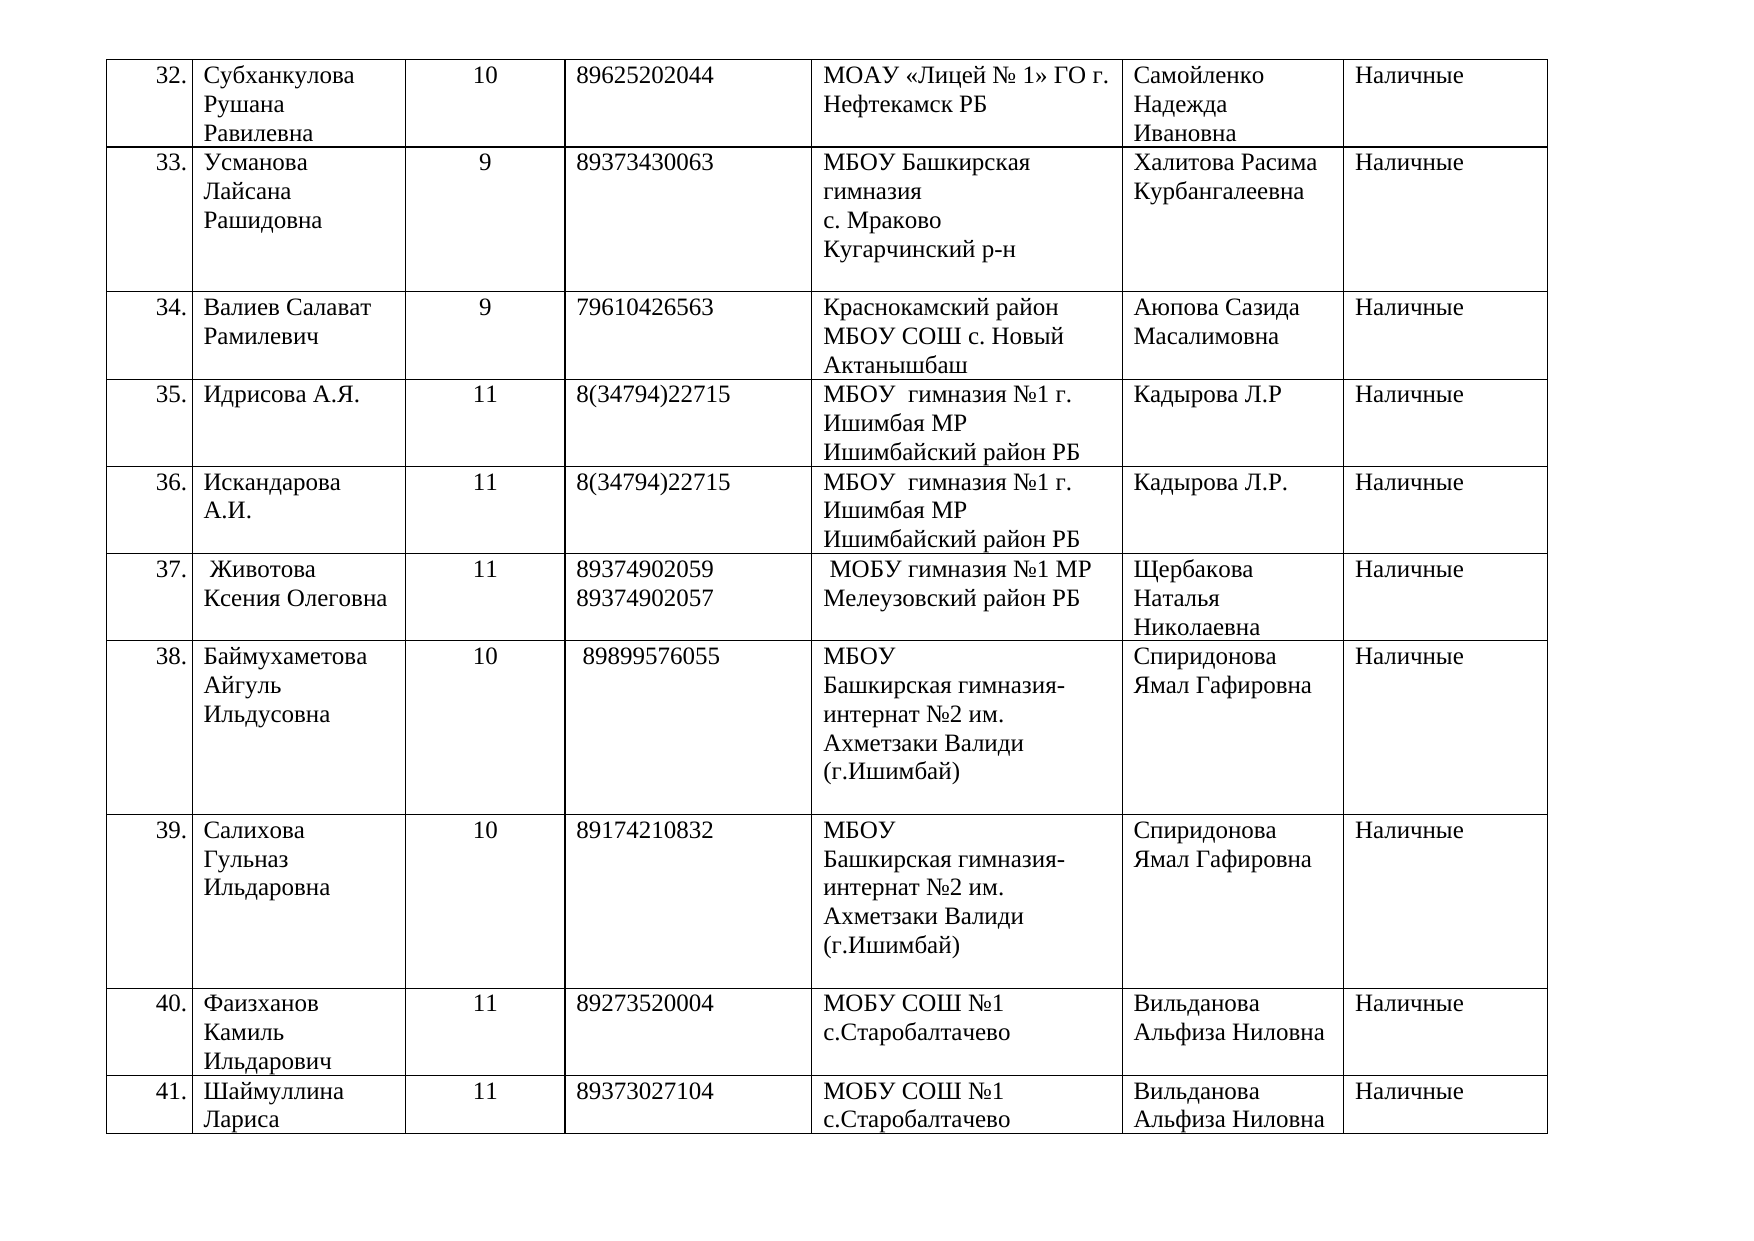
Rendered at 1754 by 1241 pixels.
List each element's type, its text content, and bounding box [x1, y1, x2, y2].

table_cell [193, 1076, 405, 1133]
table_cell Искандарова А.И. [193, 467, 405, 553]
table_cell Вильданова Альфиза Ниловна [1123, 989, 1343, 1075]
table_cell 79610426563 [566, 292, 811, 378]
table_cell Наличные [1344, 989, 1547, 1075]
table_cell 89273520004 [566, 989, 811, 1075]
table_cell Щербакова Наталья Николаевна [1123, 554, 1343, 640]
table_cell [812, 1076, 1122, 1133]
table_cell МБОУ Башкирская гимназия-интернат №2 им. Ахметзаки Валиди (г.Ишимбай) [812, 641, 1122, 814]
table_cell Кадырова Л.Р. [1123, 467, 1343, 553]
table_cell [107, 148, 192, 291]
table_cell [107, 60, 192, 146]
table_cell Наличные [1344, 380, 1547, 466]
table_cell 89374902059 89374902057 [566, 554, 811, 640]
table_cell Самойленко Надежда Ивановна [1123, 60, 1343, 146]
table_cell Салихова Гульназ Ильдаровна [193, 815, 405, 987]
table_cell Наличные [1344, 554, 1547, 640]
table_cell [107, 1076, 192, 1133]
table_cell МОБУ гимназия №1 МР Мелеузовский район РБ [812, 554, 1122, 640]
table_cell 10 [406, 641, 564, 814]
table_cell Наличные [1344, 467, 1547, 553]
table_cell [107, 467, 192, 553]
table_cell Животова Ксения Олеговна [193, 554, 405, 640]
table_cell 11 [406, 554, 564, 640]
table_cell Спиридонова Ямал Гафировна [1123, 641, 1343, 814]
table_cell 10 [406, 60, 564, 146]
table_cell [107, 815, 192, 987]
table_cell Аюпова Сазида Масалимовна [1123, 292, 1343, 378]
table_cell Наличные [1344, 815, 1547, 987]
table_cell Фаизханов Камиль Ильдарович [193, 989, 405, 1075]
table_cell Баймухаметова Айгуль Ильдусовна [193, 641, 405, 814]
table_cell 89174210832 [566, 815, 811, 987]
table_cell Валиев Салават Рамилевич [193, 292, 405, 378]
table_cell Наличные [1344, 1076, 1547, 1133]
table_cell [1123, 1076, 1343, 1133]
table_cell Усманова Лайсана Рашидовна [193, 148, 405, 291]
table_cell 11 [406, 467, 564, 553]
table_cell 10 [406, 815, 564, 987]
table_cell МБОУ гимназия №1 г. Ишимбая МР Ишимбайский район РБ [812, 380, 1122, 466]
table_cell 8(34794)22715 [566, 467, 811, 553]
table_cell Спиридонова Ямал Гафировна [1123, 815, 1343, 987]
table_cell МБОУ Башкирская гимназия-интернат №2 им. Ахметзаки Валиди (г.Ишимбай) [812, 815, 1122, 987]
table_cell 9 [406, 148, 564, 291]
table_cell МБОУ Башкирская гимназия с. Мраково Кугарчинский р-н [812, 148, 1122, 291]
table_cell МОБУ СОШ №1 с.Старобалтачево [812, 989, 1122, 1075]
table_cell [107, 292, 192, 378]
table_cell Краснокамский район МБОУ СОШ с. Новый Актанышбаш [812, 292, 1122, 378]
table_cell 11 [406, 1076, 564, 1133]
table_cell Кадырова Л.Р [1123, 380, 1343, 466]
table_cell МБОУ гимназия №1 г. Ишимбая МР Ишимбайский район РБ [812, 467, 1122, 553]
table_cell Наличные [1344, 641, 1547, 814]
table_cell Наличные [1344, 60, 1547, 146]
table_cell [107, 380, 192, 466]
table_cell 89899576055 [566, 641, 811, 814]
table_cell 89373027104 [566, 1076, 811, 1133]
table_cell 11 [406, 989, 564, 1075]
table_cell 8(34794)22715 [566, 380, 811, 466]
table_cell Наличные [1344, 292, 1547, 378]
table_cell Халитова Расима Курбангалеевна [1123, 148, 1343, 291]
table_cell [107, 641, 192, 814]
table_cell Субханкулова Рушана Равилевна [193, 60, 405, 146]
table_cell [107, 989, 192, 1075]
table_cell Идрисова А.Я. [193, 380, 405, 466]
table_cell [812, 60, 1122, 146]
table_cell Наличные [1344, 148, 1547, 291]
table_cell 9 [406, 292, 564, 378]
table_cell [107, 554, 192, 640]
table_cell 11 [406, 380, 564, 466]
table_cell 89373430063 [566, 148, 811, 291]
table_cell 89625202044 [566, 60, 811, 146]
